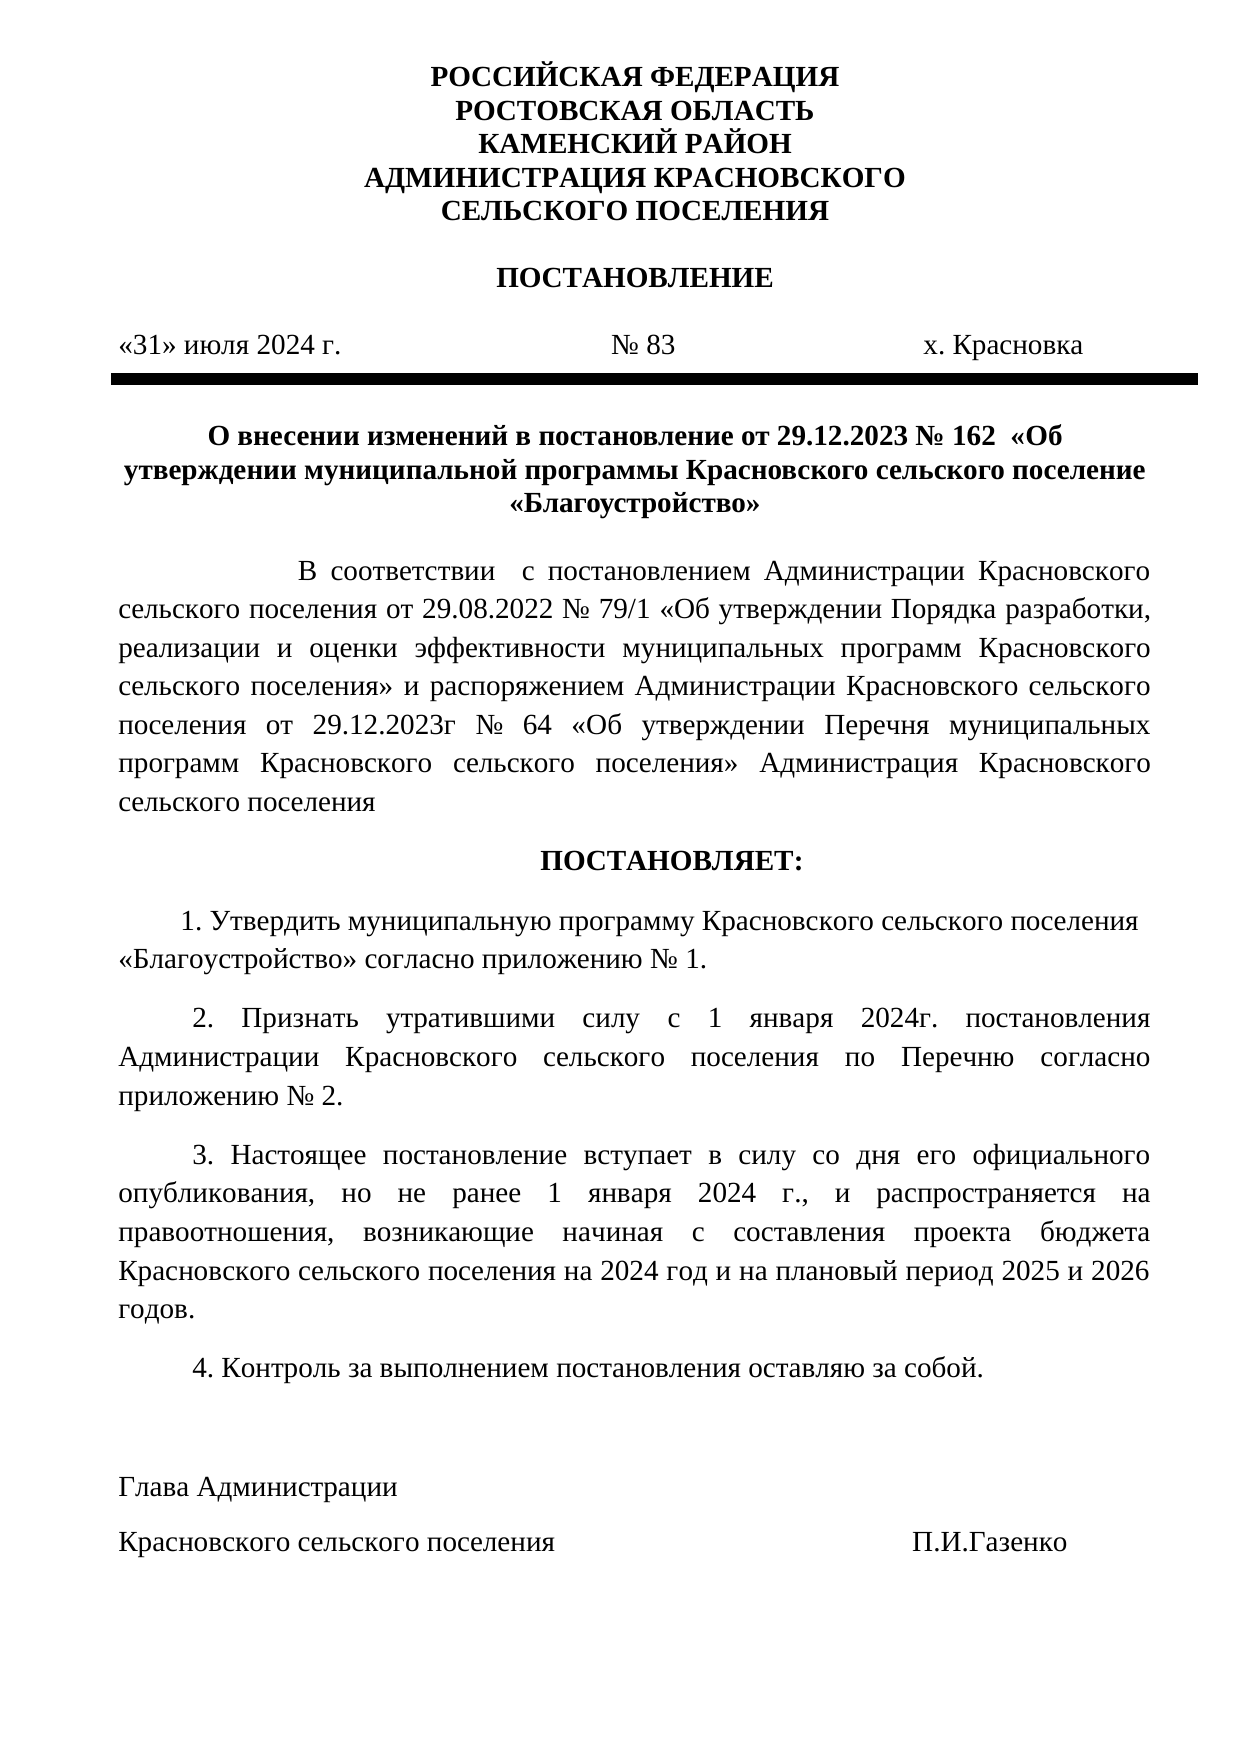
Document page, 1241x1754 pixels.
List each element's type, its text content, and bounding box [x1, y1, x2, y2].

text О внесении изменений в постановление от 29.12.2023 № 162 «Об утверждении муниципальной программы Красновского сельского поселение «Благоустройство» [118, 418, 1152, 519]
text ПОСТАНОВЛЕНИЕ [118, 260, 1152, 294]
text Глава Администрации [118, 1469, 1152, 1503]
text СЕЛЬСКОГО ПОСЕЛЕНИЯ [118, 193, 1152, 227]
text 2. Признать утратившими силу с 1 января 2024г. постановления Администрации Красновского сельского поселения по Перечню согласно приложению № 2. [118, 1001, 1152, 1111]
text 3. Настоящее постановление вступает в силу со дня его официального опубликования, но не ранее 1 января 2024 г., и распространяется на правоотношения, возникающие начиная с составления проекта бюджета Красновского сельского поселения на 2024 год и на плановый период 2025 и 2026 годов. [118, 1137, 1152, 1325]
text В соответствии с постановлением Администрации Красновского сельского поселения от 29.08.2022 № 79/1 «Об утверждении Порядка разработки, реализации и оценки эффективности муниципальных программ Красновского сельского поселения» и распоряжением Администрации Красновского сельского поселения от 29.12.2023г № 64 «Об утверждении Перечня муниципальных программ Красновского сельского поселения» Администрация Красновского сельского поселения [118, 553, 1152, 817]
text РОСТОВСКАЯ ОБЛАСТЬ [118, 93, 1152, 126]
text Красновского сельского поселения П.И.Газенко [118, 1524, 1152, 1557]
text КАМЕНСКИЙ РАЙОН [118, 126, 1152, 160]
text 1. Утвердить муниципальную программу Красновского сельского поселения «Благоустройство» согласно приложению № 1. [118, 903, 1152, 975]
text РОССИЙСКАЯ ФЕДЕРАЦИЯ [118, 59, 1152, 93]
text 4. Контроль за выполнением постановления оставляю за собой. [118, 1351, 1152, 1384]
text ПОСТАНОВЛЯЕТ: [118, 843, 1152, 877]
text «31» июля 2024 г. № 83 х. Красновка [118, 327, 1152, 361]
text АДМИНИСТРАЦИЯ КРАСНОВСКОГО [118, 160, 1152, 193]
